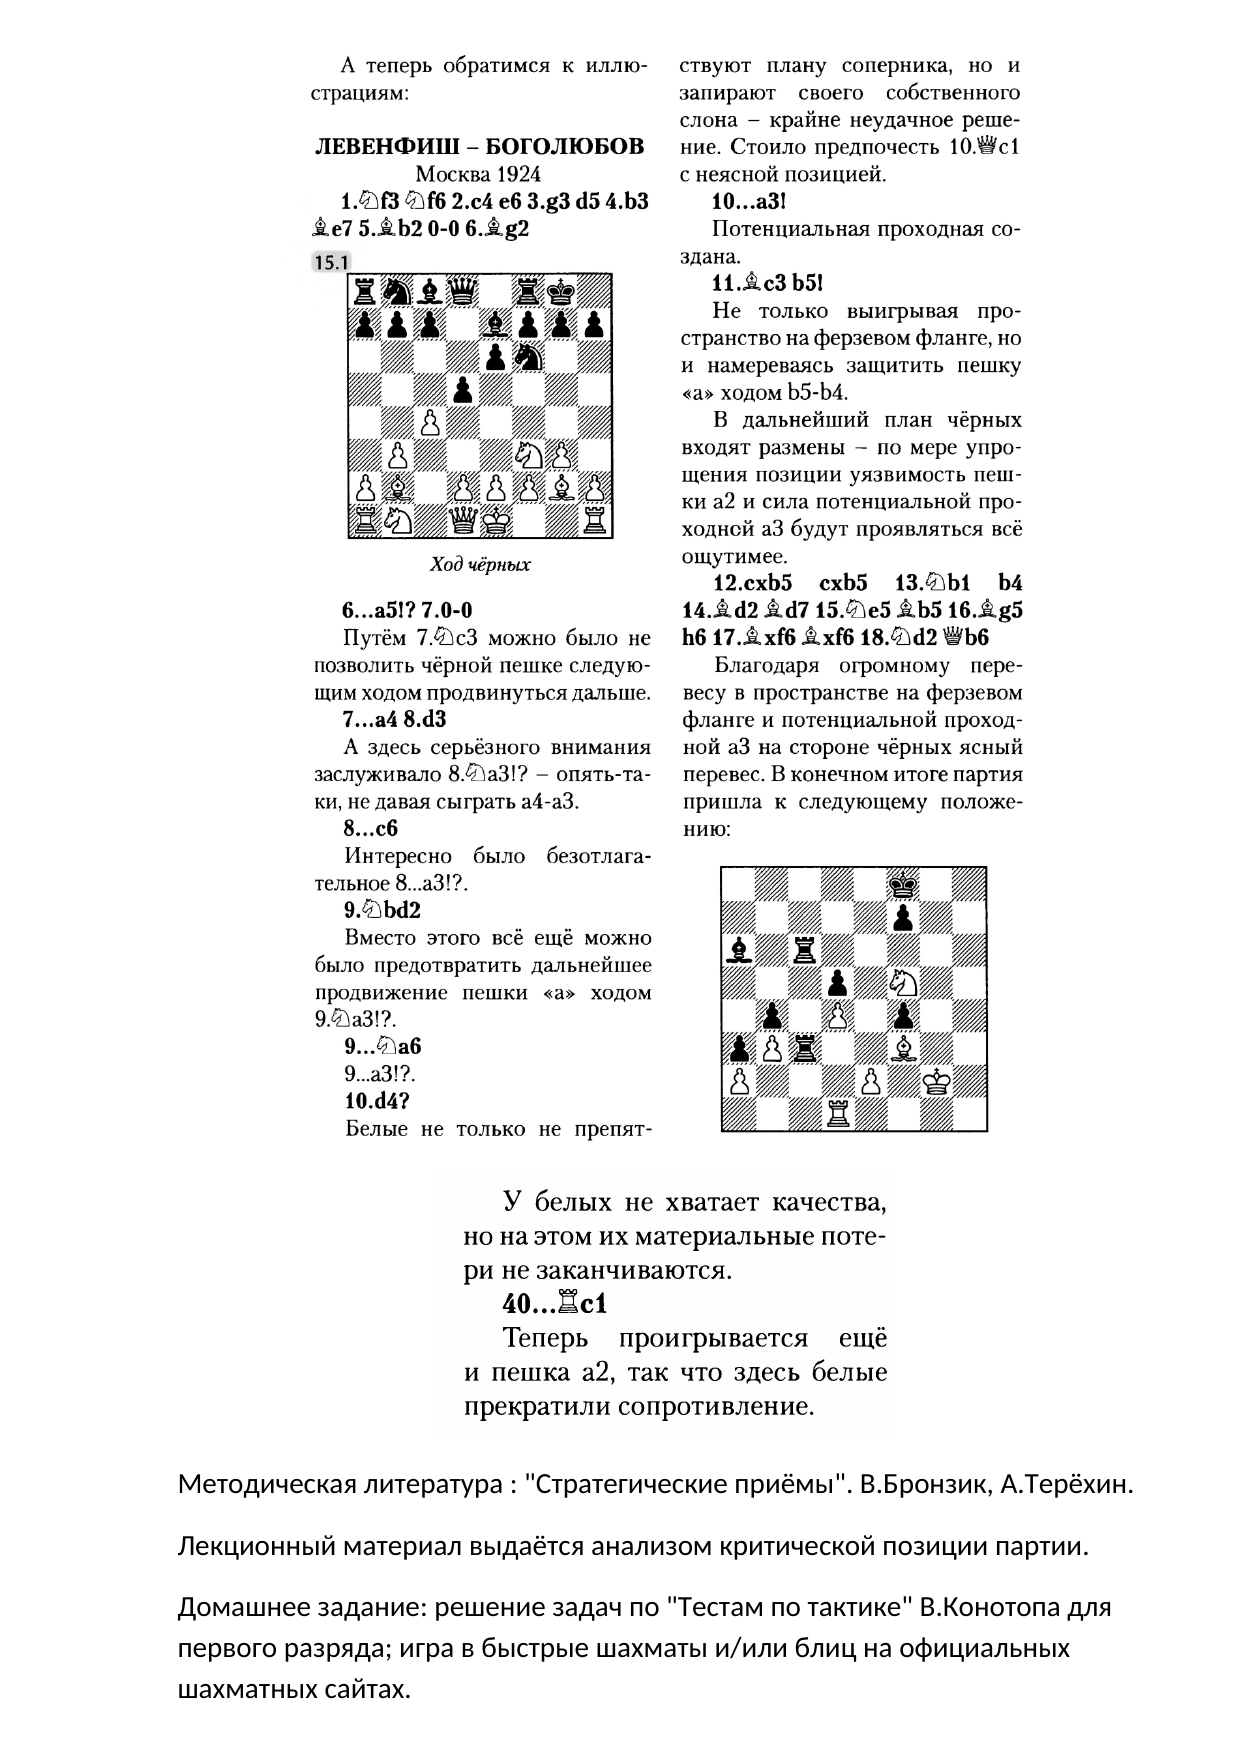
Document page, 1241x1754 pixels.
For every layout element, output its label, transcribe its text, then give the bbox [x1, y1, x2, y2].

text Домашнее задание: решение задач по "Тестам по тактике" В.Конотопа для первого разряда; игра в быстрые шахматы и/или блиц на официальных шахматных сайтах. [177, 1588, 1152, 1706]
text Лекционный материал выдаётся анализом критической позиции партии. [177, 1527, 1152, 1562]
text Методическая литература : "Стратегические приёмы". В.Бронзик, А.Терёхин. [177, 1465, 1152, 1500]
picture [285, 29, 1044, 1148]
